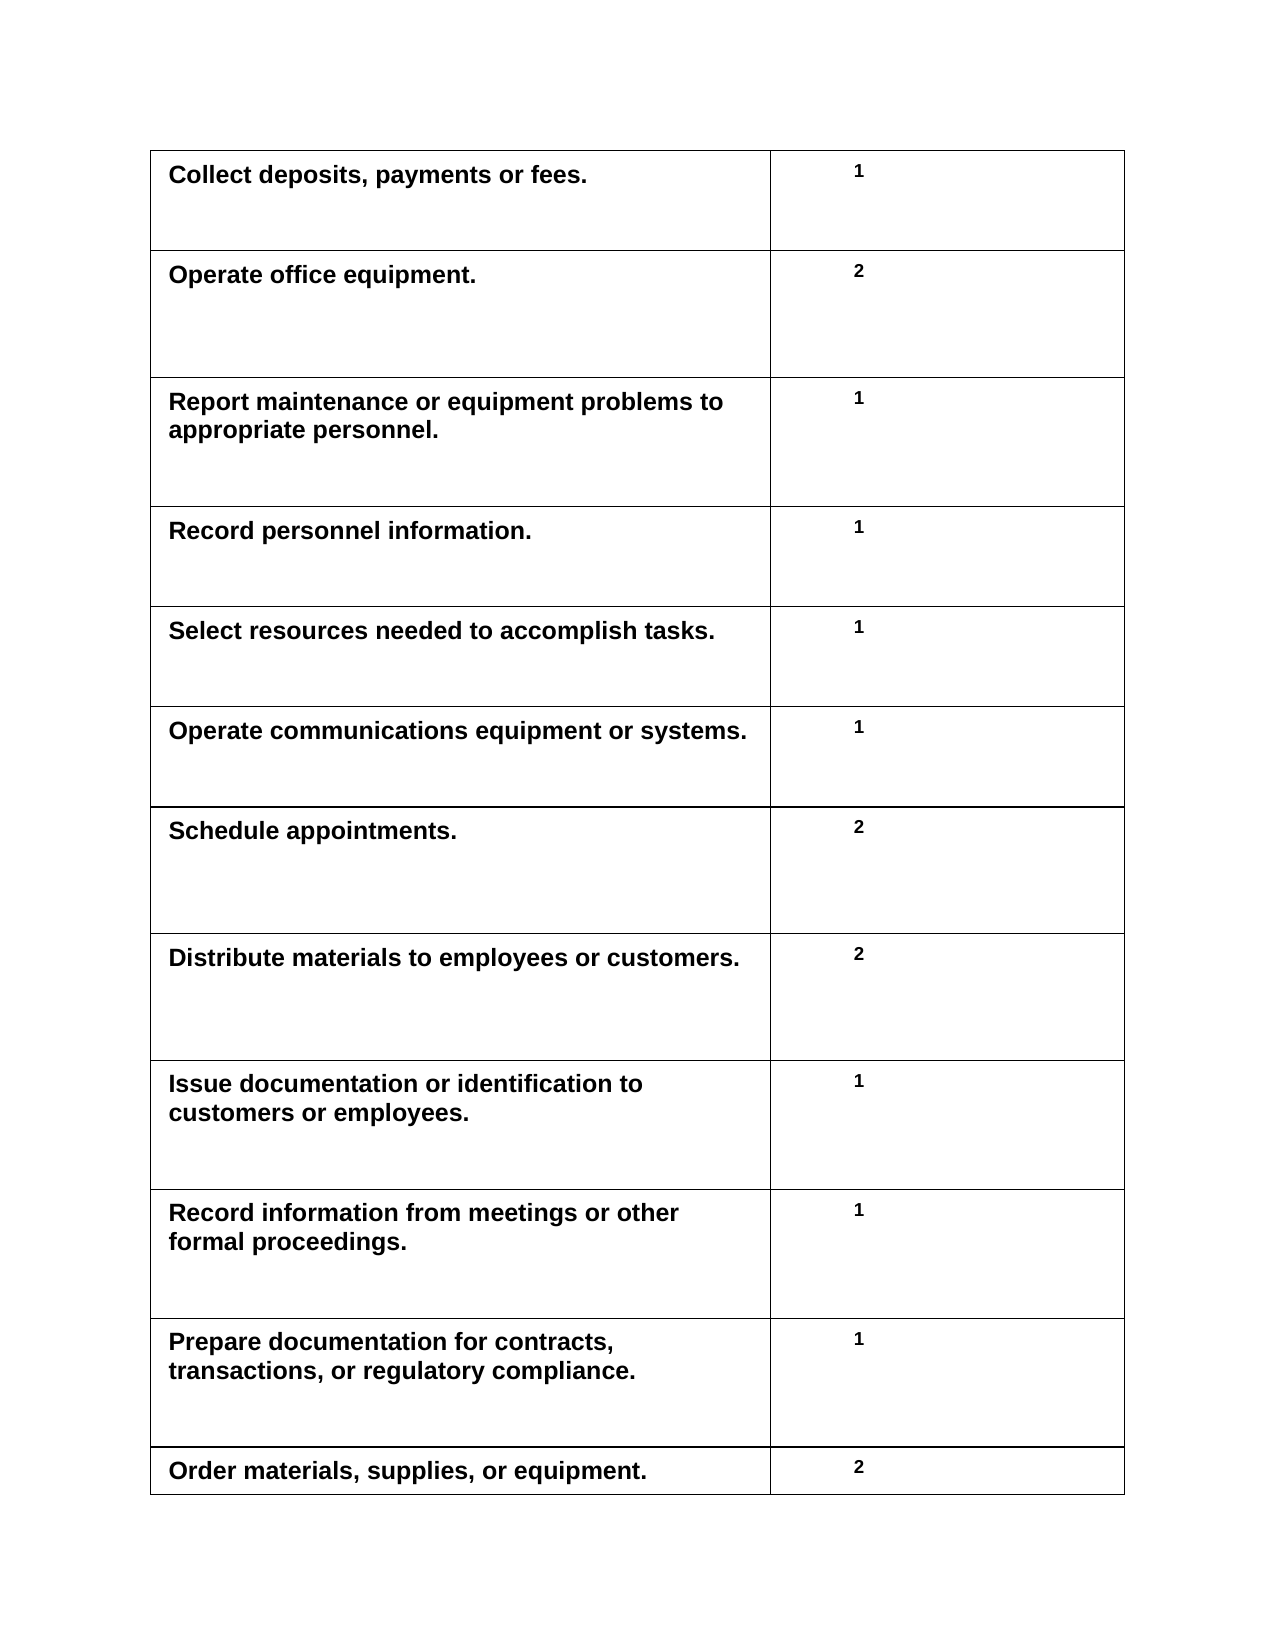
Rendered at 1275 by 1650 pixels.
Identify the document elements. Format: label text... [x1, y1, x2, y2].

table_cell [948, 707, 1124, 806]
table_cell Select resources needed to accomplish tasks. Set up and manage paper or electronic filing systems, recording information, updating paperwork, or maintaining documents, such as attendance records, correspondence, or other material. [151, 607, 770, 706]
table_cell [948, 607, 1124, 706]
table_cell 1 [771, 1061, 947, 1188]
table_cell [948, 1190, 1124, 1317]
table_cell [151, 1448, 770, 1494]
table_cell 1 [771, 707, 947, 806]
table_cell Operate communications equipment or systems. Operate electronic mail systems and coordinate the flow of information, internally or with other organizations. [151, 707, 770, 806]
table_cell 2 [771, 808, 947, 933]
table_cell [948, 1319, 1124, 1446]
table_cell [948, 1061, 1124, 1188]
table_cell [948, 507, 1124, 606]
table_cell Distribute materials to employees or customers. Compose, type, and distribute meeting notes, routine correspondence, or reports, such as presentations or expense, statistical, or monthly reports. Order and dispense supplies. [151, 934, 770, 1059]
table_cell Collect deposits, payments or fees. Collect and deposit money into accounts, disburse funds from cash accounts to pay bills or invoices, keep records of collections and disbursements, and ensure accounts are balanced. [151, 151, 770, 250]
table_cell [948, 151, 1124, 250]
table_cell Issue documentation or identification to customers or employees. Compose, type, and distribute meeting notes, routine correspondence, or reports, such as presentations or expense, statistical, or monthly reports. [151, 1061, 770, 1188]
table_cell 2 [771, 251, 947, 377]
table_cell 1 [771, 607, 947, 706]
table_cell 2 [771, 1448, 947, 1494]
table_cell 1 [771, 1190, 947, 1317]
table_cell Record personnel information. Set up and manage paper or electronic filing systems, recording information, updating paperwork, or maintaining documents, such as attendance records, correspondence, or other material. [151, 507, 770, 606]
table_cell [948, 934, 1124, 1059]
table_cell Report maintenance or equipment problems to appropriate personnel. Operate office equipment, such as fax machines, copiers, or phone systems and arrange for repairs when equipment malfunctions. [151, 378, 770, 506]
table_cell Record information from meetings or other formal proceedings. Compose, type, and distribute meeting notes, routine correspondence, or reports, such as presentations or expense, statistical, or monthly reports. [151, 1190, 770, 1317]
table_cell 1 [771, 1319, 947, 1446]
table_cell 1 [771, 378, 947, 506]
table_cell 1 [771, 507, 947, 606]
table_cell 1 [771, 151, 947, 250]
table_cell Operate office equipment. Operate office equipment, such as fax machines, copiers, or phone systems and arrange for repairs when equipment malfunctions. Make copies of correspondence or other printed material. [151, 251, 770, 377]
table_cell Schedule appointments. Maintain scheduling and event calendars. Schedule and confirm appointments for clients, customers, or supervisors. [151, 808, 770, 933]
table_cell Prepare documentation for contracts, transactions, or regulatory compliance. Complete forms in accordance with company procedures. [151, 1319, 770, 1446]
table_cell 2 [771, 934, 947, 1059]
table_cell [948, 1448, 1124, 1494]
table_cell [948, 251, 1124, 377]
table_cell [948, 808, 1124, 933]
table_cell [948, 378, 1124, 506]
